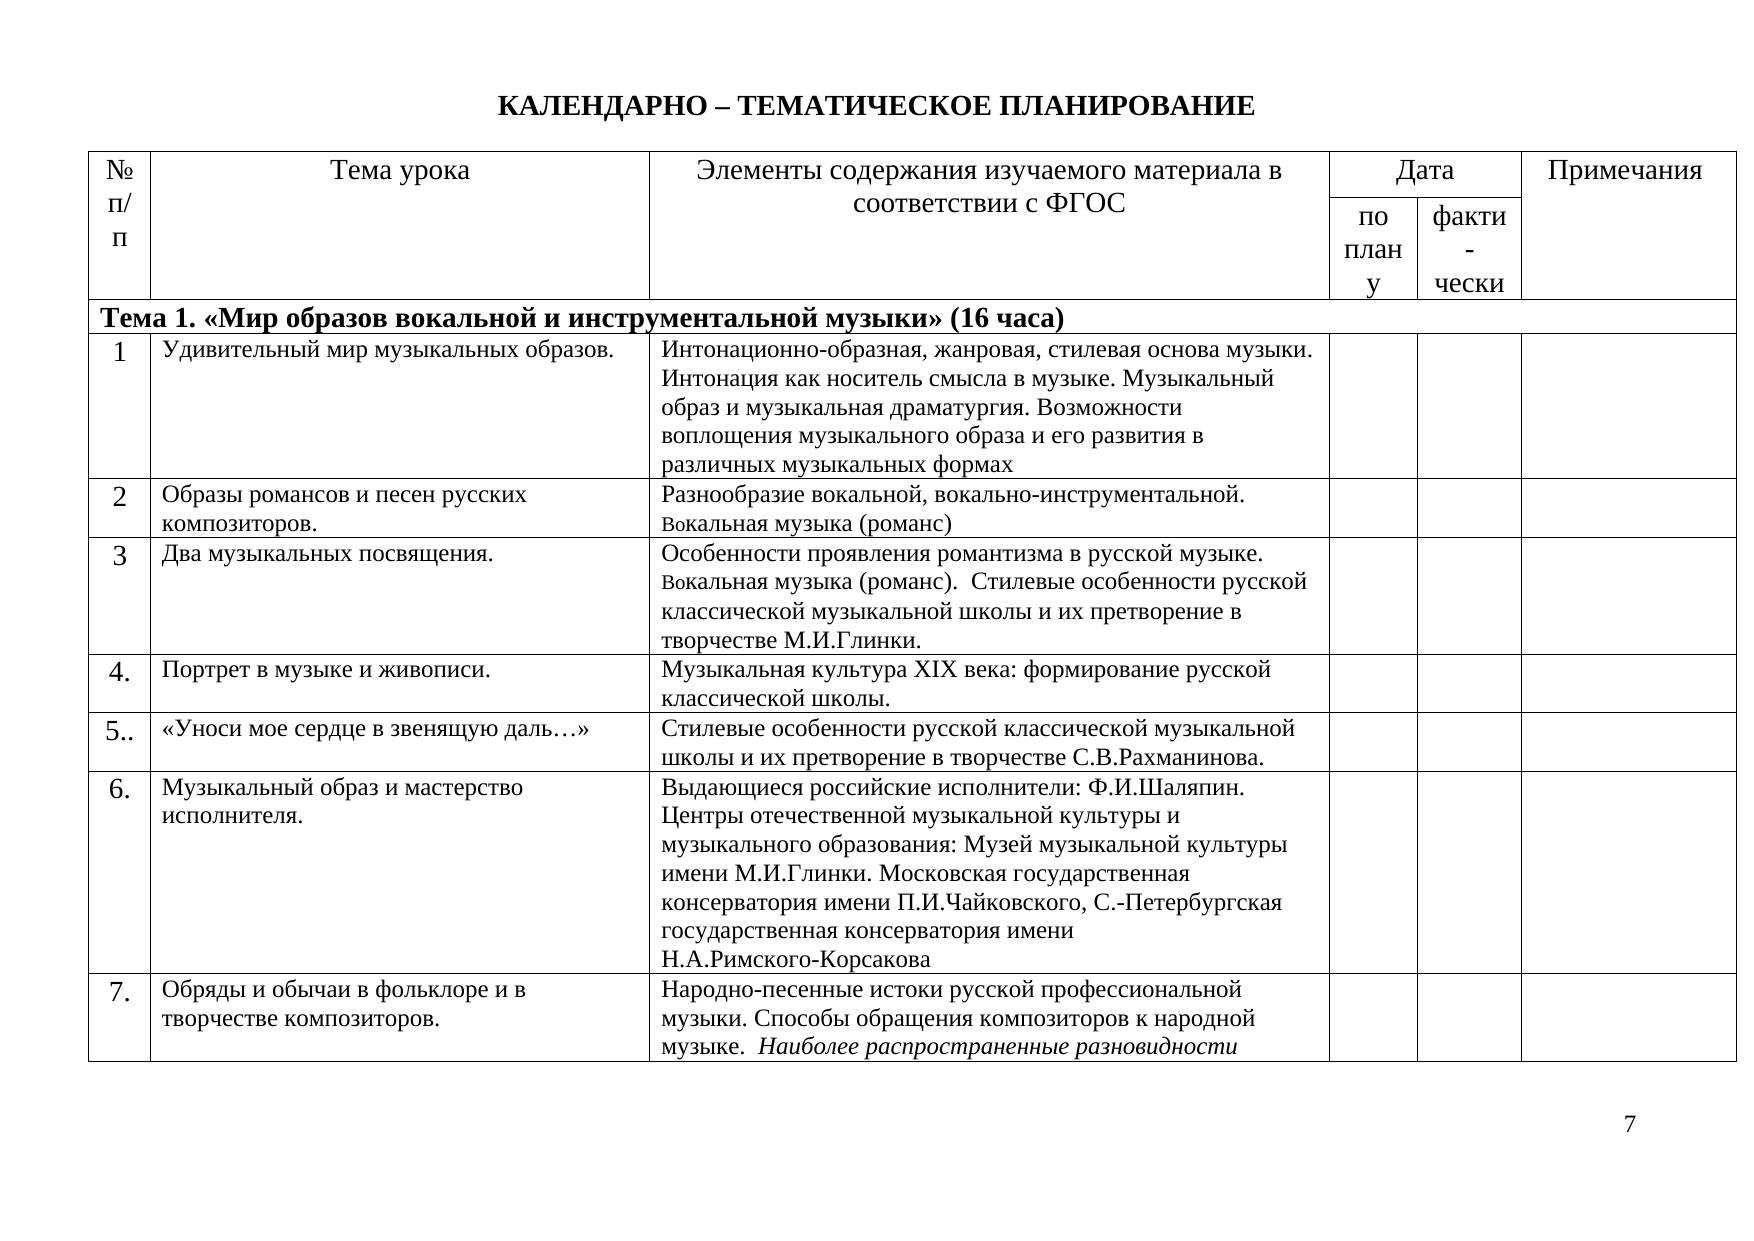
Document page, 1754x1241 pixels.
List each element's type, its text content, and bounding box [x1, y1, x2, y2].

table_cell 5.. [89, 713, 150, 771]
table_cell 2 [89, 479, 150, 537]
text КАЛЕНДАРНО – ТЕМАТИЧЕСКОЕ ПЛАНИРОВАНИЕ [118, 88, 1636, 122]
table_cell [1330, 479, 1417, 537]
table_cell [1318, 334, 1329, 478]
table_cell [1330, 334, 1417, 478]
table_cell Тема 1. «Мир образов вокальной и инструментальной музыки» (16 часа) [89, 300, 1736, 333]
table_cell [1330, 713, 1417, 771]
table_cell [1418, 974, 1521, 1061]
table_header Элементы содержания изучаемого материала в соответствии с ФГОС [650, 152, 1329, 299]
table_cell [1418, 655, 1521, 712]
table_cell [650, 974, 1329, 1061]
table_cell [1522, 772, 1736, 973]
table_cell [1418, 713, 1521, 771]
table_cell [1330, 772, 1417, 973]
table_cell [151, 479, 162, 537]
table_cell Музыкальный образ и мастерство исполнителя. [151, 772, 649, 973]
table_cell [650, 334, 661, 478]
table_cell 6. [89, 772, 150, 973]
table_cell «Уноси мое сердце в звенящую даль…» [151, 713, 649, 771]
table_header Тема урока [151, 152, 649, 299]
table_cell Разнообразие вокальной, вокально-инструментальной. Вокальная музыка (романс) [650, 479, 1329, 537]
table_cell 4. [89, 655, 150, 712]
table_cell 7. [89, 974, 150, 1061]
table_header Примечания [1522, 152, 1736, 299]
table_cell Удивительный мир музыкальных образов. [151, 334, 649, 478]
table_cell [1522, 713, 1736, 771]
table_cell [1418, 479, 1521, 537]
table_cell 3 [89, 538, 150, 653]
table_cell [1330, 655, 1417, 712]
table_cell Стилевые особенности русской классической музыкальной школы и их претворение в творчестве С.В.Рахманинова. [650, 713, 1329, 771]
table_cell по плану [1330, 198, 1417, 299]
table_cell [1418, 538, 1521, 653]
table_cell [151, 974, 649, 1061]
table_cell [1330, 538, 1417, 653]
table_cell [1330, 974, 1417, 1061]
table_cell [1522, 974, 1736, 1061]
table_cell [1418, 772, 1521, 973]
table_header № п/п [89, 152, 150, 299]
table_cell Два музыкальных посвящения. [151, 538, 649, 653]
table_cell [1418, 334, 1521, 478]
table_header Дата [1330, 152, 1521, 197]
table_cell факти- чески [1418, 198, 1521, 299]
table_cell [1522, 655, 1736, 712]
table_cell [1522, 538, 1736, 653]
table_cell Портрет в музыке и живописи. [151, 655, 649, 712]
table_cell [1522, 479, 1736, 537]
table_cell Особенности проявления романтизма в русской музыке. Вокальная музыка (романс). Стилевые особенности русской классической музыкальной школы и их претворение в творчестве М.И.Глинки. [650, 538, 1329, 653]
table_cell Выдающиеся российские исполнители: Ф.И.Шаляпин. Центры отечественной музыкальной культуры и музыкального образования: Музей музыкальной культуры имени М.И.Глинки. Московская государственная консерватория имени П.И.Чайковского, С.-Петербургская государственная консерватория имени Н.А.Римского-Корсакова [650, 772, 1329, 973]
table_cell [1522, 334, 1736, 478]
table_cell Музыкальная культура XIX века: формирование русской классической школы. [650, 655, 1329, 712]
table_cell 1 [89, 334, 150, 478]
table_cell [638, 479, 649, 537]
